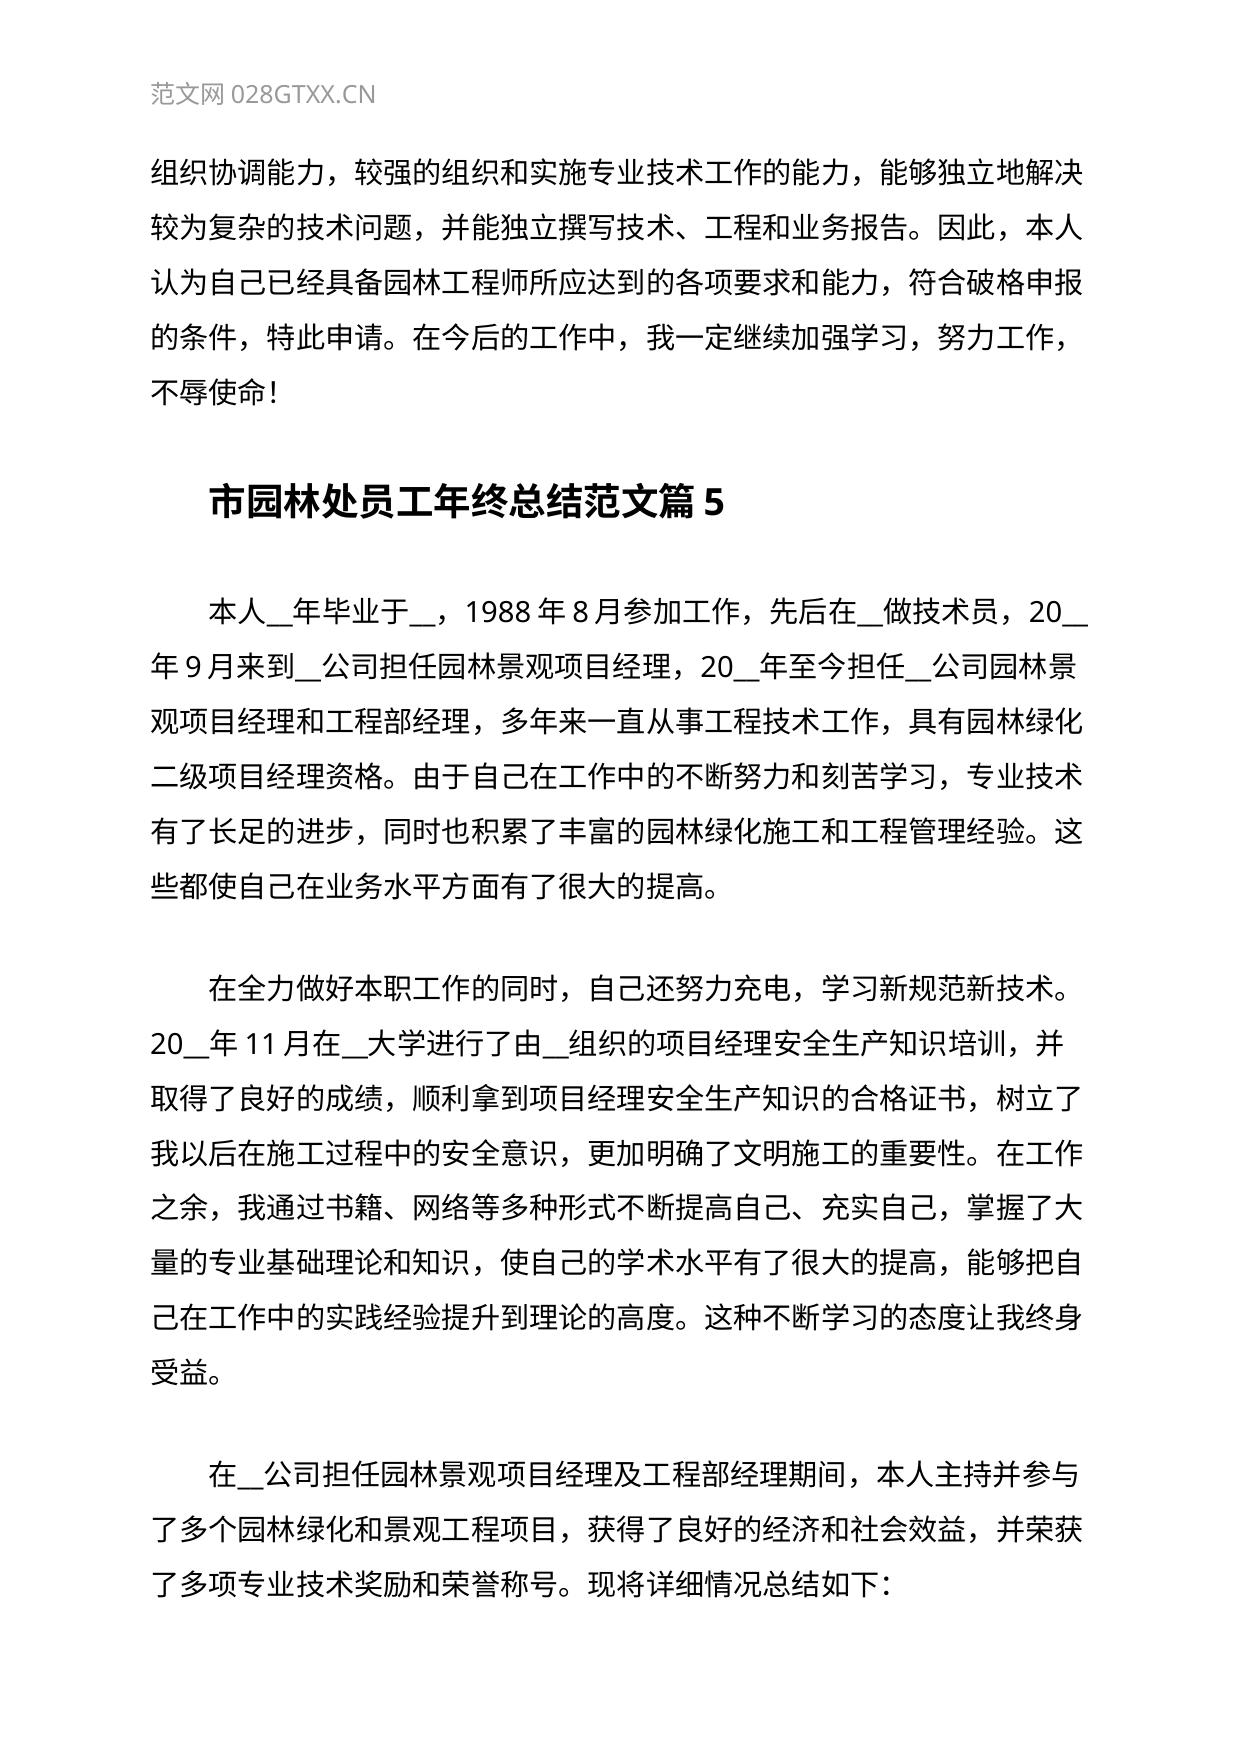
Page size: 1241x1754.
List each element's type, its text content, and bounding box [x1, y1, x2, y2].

text 在__公司担任园林景观项目经理及工程部经理期间，本人主持并参与了多个园林绿化和景观工程项目，获得了良好的经济和社会效益，并荣获了多项专业技术奖励和荣誉称号。现将详细情况总结如下： [150, 1452, 1090, 1604]
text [150, 150, 1090, 412]
text 市园林处员工年终总结范文篇5 [150, 471, 1090, 526]
text 在全力做好本职工作的同时，自己还努力充电，学习新规范新技术。 20__年11月在__大学进行了由__组织的项目经理安全生产知识培训，并取得了良好的成绩，顺利拿到项目经理安全生产知识的合格证书，树立了我以后在施工过程中的安全意识，更加明确了文明施工的重要性。在工作之余，我通过书籍、网络等多种形式不断提高自己、充实自己，掌握了大量的专业基础理论和知识，使自己的学术水平有了很大的提高，能够把自己在工作中的实践经验提升到理论的高度。这种不断学习的态度让我终身受益。 [150, 965, 1090, 1392]
text 本人__年毕业于__，1988年8月参加工作，先后在__做技术员，20__年9月来到__公司担任园林景观项目经理，20__年至今担任__公司园林景观项目经理和工程部经理，多年来一直从事工程技术工作，具有园林绿化二级项目经理资格。由于自己在工作中的不断努力和刻苦学习，专业技术有了长足的进步，同时也积累了丰富的园林绿化施工和工程管理经验。这些都使自己在业务水平方面有了很大的提高。 [150, 589, 1090, 906]
